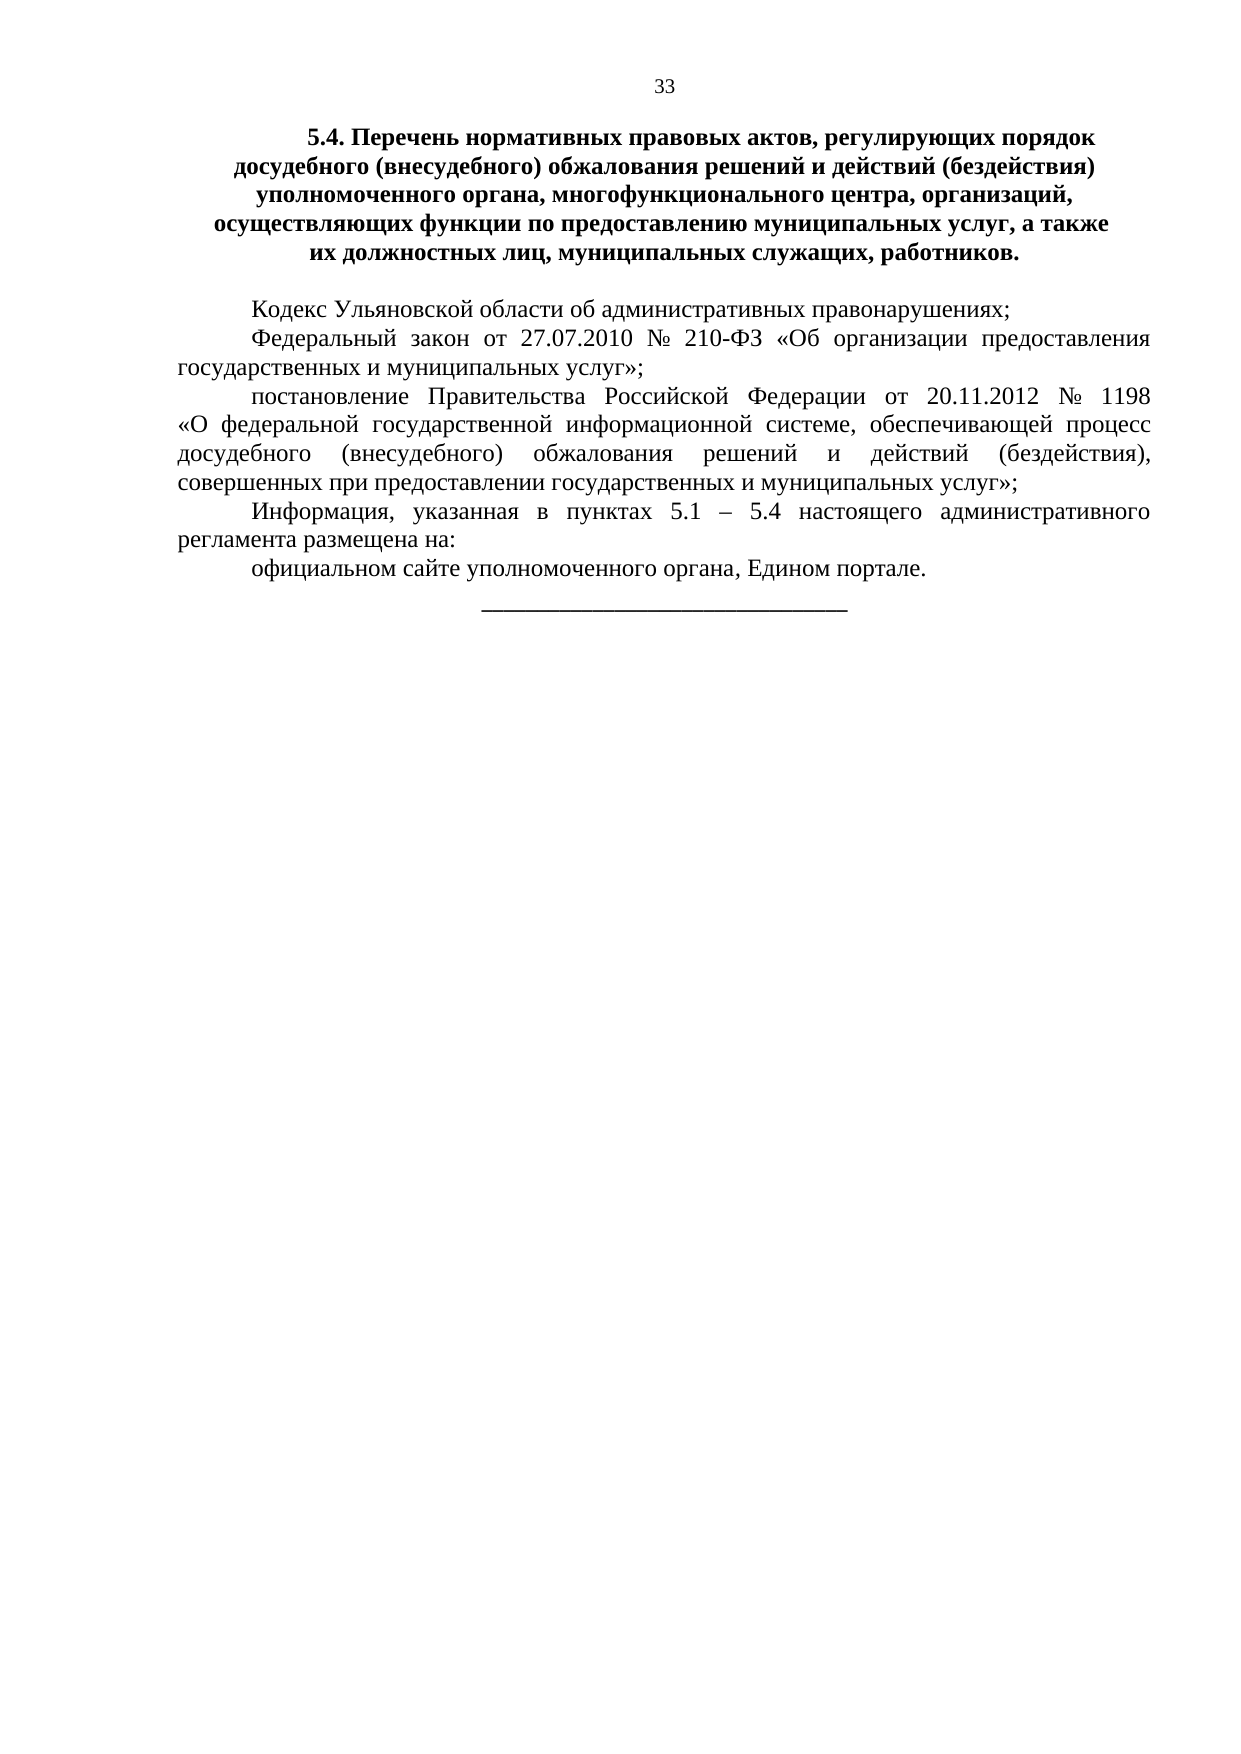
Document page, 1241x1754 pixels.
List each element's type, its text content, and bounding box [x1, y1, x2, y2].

text Информация, указанная в пунктах 5.1 – 5.4 настоящего административного регламента размещена на: [177, 496, 1152, 553]
text Федеральный закон от 27.07.2010 № 210-ФЗ «Об организации предоставления государственных и муниципальных услуг»; [177, 323, 1152, 381]
text постановление Правительства Российской Федерации от 20.11.2012 № 1198 «О федеральной государственной информационной системе, обеспечивающей процесс досудебного (внесудебного) обжалования решений и действий (бездействия), совершенных при предоставлении государственных и муниципальных услуг»; [177, 381, 1152, 496]
text Кодекс Ульяновской области об административных правонарушениях; [177, 294, 1152, 323]
text 5.4. Перечень нормативных правовых актов, регулирующих порядок досудебного (внесудебного) обжалования решений и действий (бездействия) уполномоченного органа, многофункционального центра, организаций, осуществляющих функции по предоставлению муниципальных услуг, а также их должностных лиц, муниципальных служащих, работников. [177, 122, 1152, 266]
text официальном сайте уполномоченного органа, Едином портале. [177, 553, 1152, 582]
text _________________________________ [177, 582, 1152, 616]
